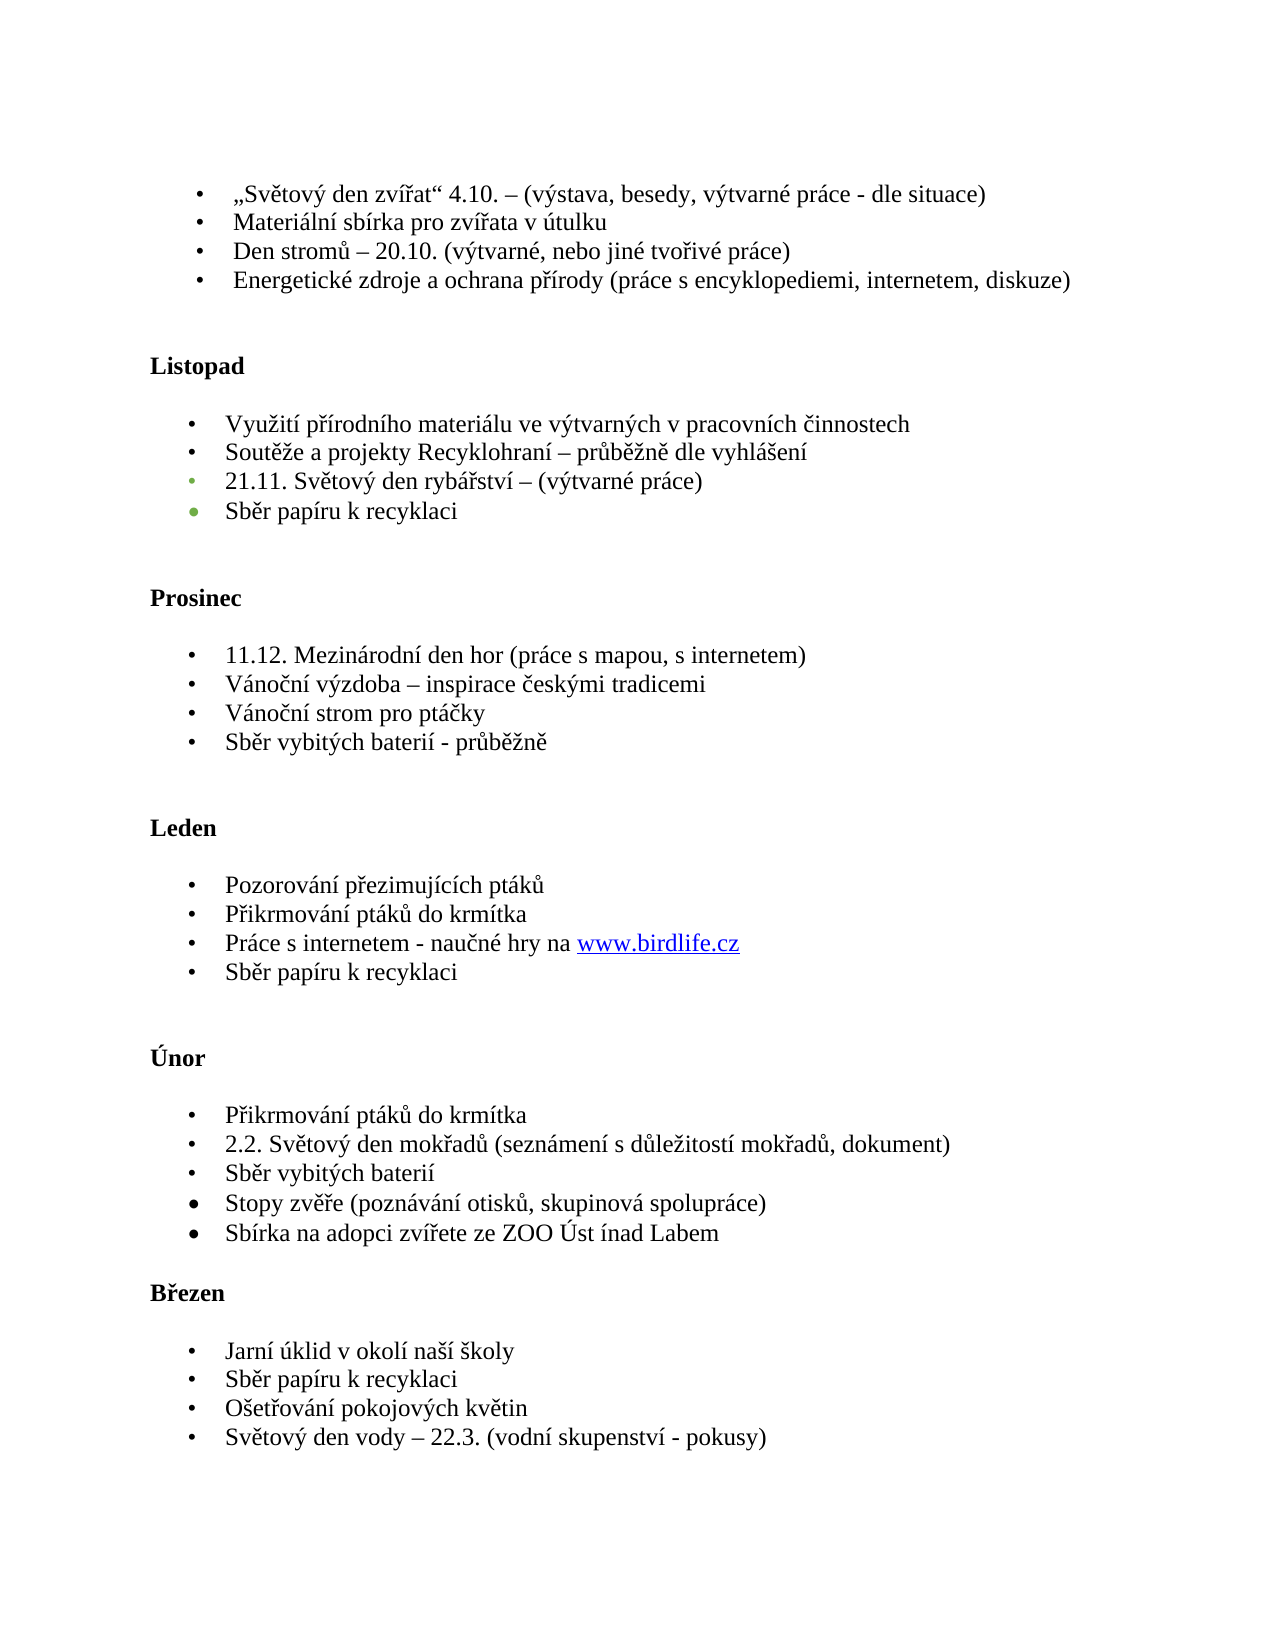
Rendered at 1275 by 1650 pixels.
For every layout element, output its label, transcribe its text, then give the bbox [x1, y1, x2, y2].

text Listopad [150, 351, 1125, 380]
list Stopy zvěře (poznávání otisků, skupinová spolupráce) [187, 1187, 1125, 1217]
list 11.12. Mezinárodní den hor (práce s mapou, s internetem) [187, 641, 1125, 669]
list Vánoční výzdoba – inspirace českými tradicemi [187, 669, 1125, 698]
list Přikrmování ptáků do krmítka [187, 1101, 1125, 1129]
list Jarní úklid v okolí naší školy [187, 1336, 1125, 1364]
list Sběr papíru k recyklaci [187, 495, 1125, 526]
text Únor [150, 1043, 1125, 1072]
list Energetické zdroje a ochrana přírody (práce s encyklopediemi, internetem, diskuze) [195, 265, 1125, 294]
text Březen [150, 1278, 1125, 1307]
list Sběr vybitých baterií [187, 1158, 1125, 1187]
list Práce s internetem - naučné hry na www.birdlife.cz [187, 928, 1125, 957]
list Den stromů – 20.10. (výtvarné, nebo jiné tvořivé práce) [195, 236, 1125, 265]
list Využití přírodního materiálu ve výtvarných v pracovních činnostech [187, 409, 1125, 437]
list Materiální sbírka pro zvířata v útulku [195, 207, 1125, 236]
list Světový den vody – 22.3. (vodní skupenství - pokusy) [187, 1422, 1125, 1451]
list Sbírka na adopci zvířete ze ZOO Úst ínad Labem [187, 1217, 1125, 1248]
list Ošetřování pokojových květin [187, 1393, 1125, 1422]
list „Světový den zvířat“ 4.10. – (výstava, besedy, výtvarné práce - dle situace) [195, 179, 1125, 207]
list Vánoční strom pro ptáčky [187, 698, 1125, 727]
text Prosinec [150, 583, 1125, 612]
text Leden [150, 813, 1125, 842]
list Přikrmování ptáků do krmítka [187, 899, 1125, 928]
list Soutěže a projekty Recyklohraní – průběžně dle vyhlášení [187, 437, 1125, 466]
list 21.11. Světový den rybářství – (výtvarné práce) [187, 466, 1125, 495]
list Pozorování přezimujících ptáků [187, 871, 1125, 899]
list Sběr papíru k recyklaci [187, 957, 1125, 986]
list 2.2. Světový den mokřadů (seznámení s důležitostí mokřadů, dokument) [187, 1129, 1125, 1158]
list Sběr vybitých baterií - průběžně [187, 727, 1125, 756]
list Sběr papíru k recyklaci [187, 1364, 1125, 1393]
